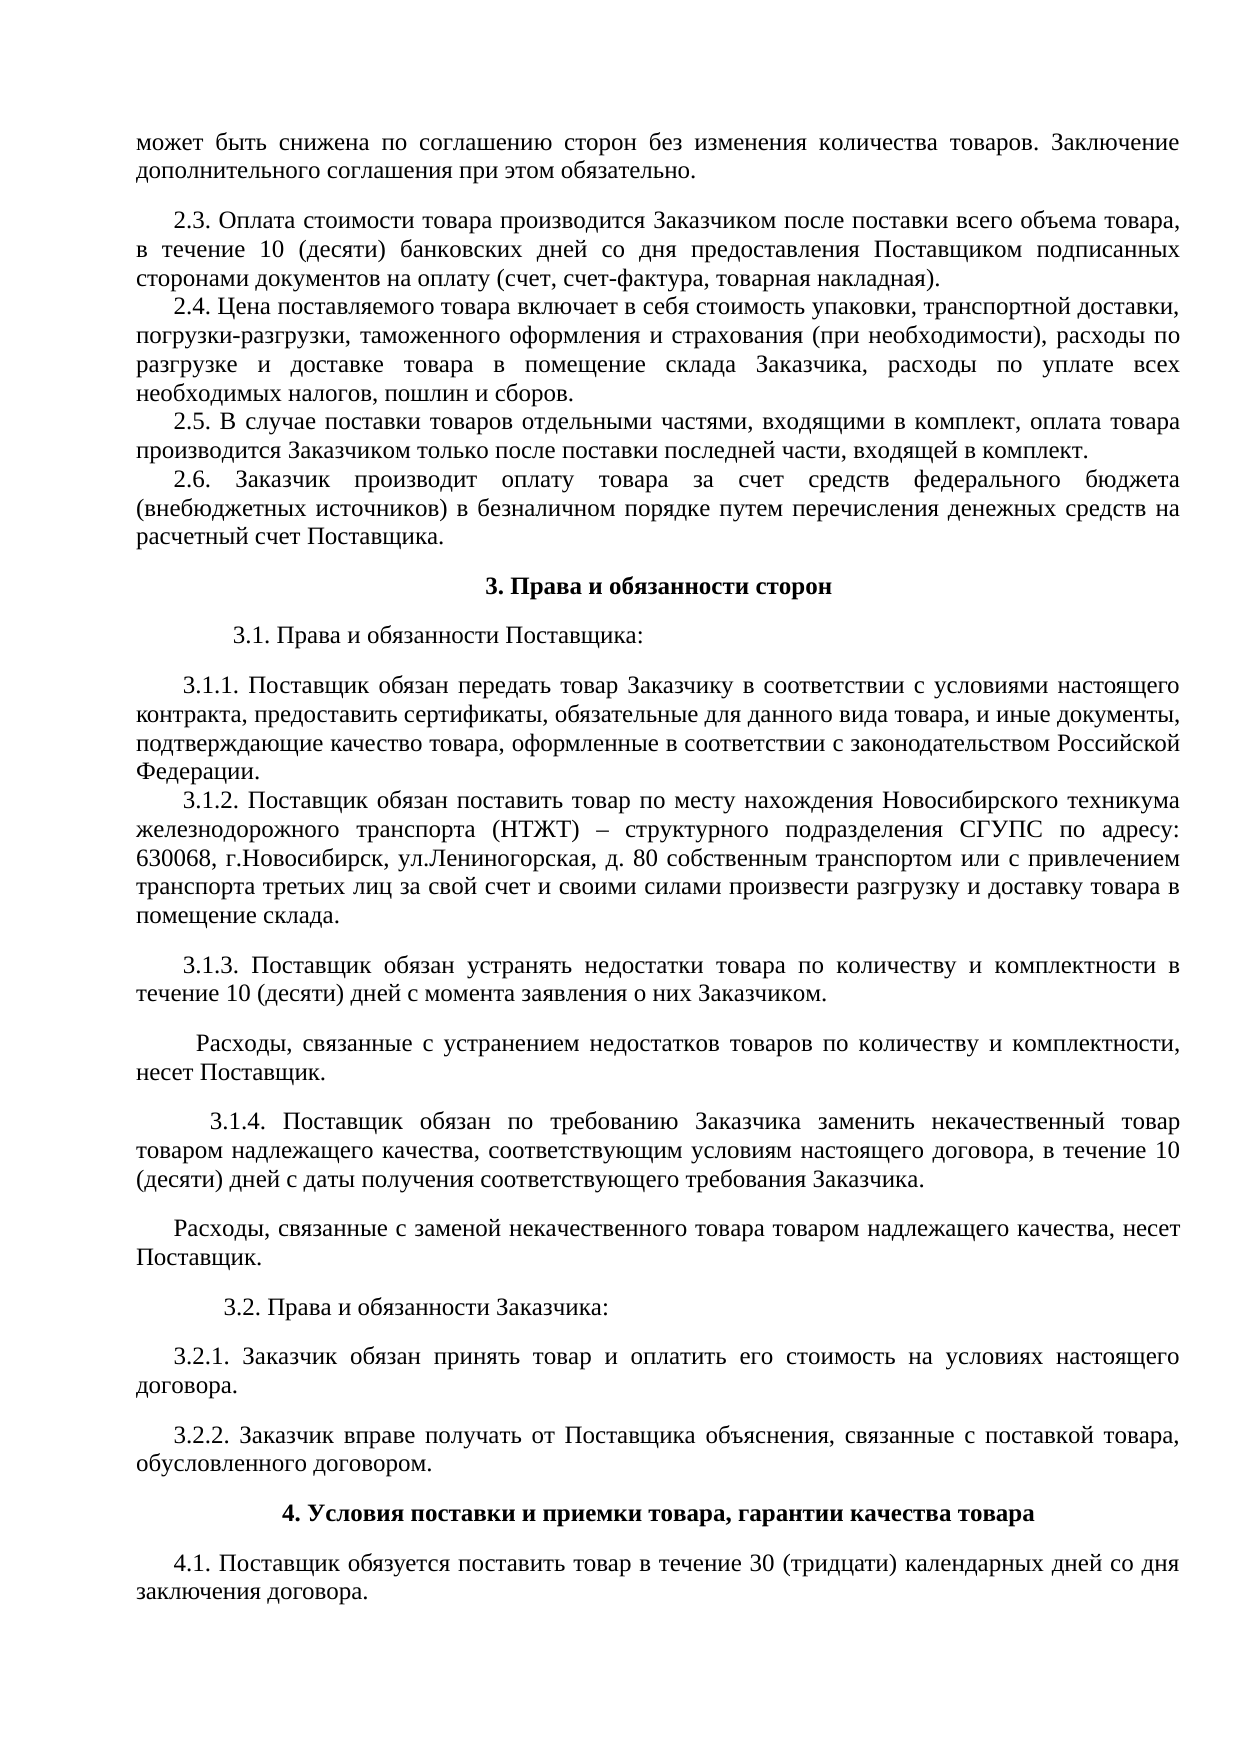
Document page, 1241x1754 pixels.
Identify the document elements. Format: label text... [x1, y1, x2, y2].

text 2.5. В случае поставки товаров отдельными частями, входящими в комплект, оплата товара производится Заказчиком только после поставки последней части, входящей в комплект. [136, 406, 1181, 464]
text 2.6. Заказчик производит оплату товара за счет средств федерального бюджета (внебюджетных источников) в безналичном порядке путем перечисления денежных средств на расчетный счет Поставщика. [136, 464, 1181, 550]
text 3.2.1. Заказчик обязан принять товар и оплатить его стоимость на условиях настоящего договора. [136, 1341, 1181, 1399]
text 4.1. Поставщик обязуется поставить товар в течение 30 (тридцати) календарных дней со дня заключения договора. [136, 1548, 1181, 1605]
text 2.3. Оплата стоимости товара производится Заказчиком после поставки всего объема товара, в течение 10 (десяти) банковских дней со дня предоставления Поставщиком подписанных сторонами документов на оплату (счет, счет-фактура, товарная накладная). [136, 205, 1181, 291]
text 3.1.3. Поставщик обязан устранять недостатки товара по количеству и комплектности в течение 10 (десяти) дней с момента заявления о них Заказчиком. [136, 950, 1181, 1007]
text 4. Условия поставки и приемки товара, гарантии качества товара [136, 1498, 1181, 1527]
text 3.2.2. Заказчик вправе получать от Поставщика объяснения, связанные с поставкой товара, обусловленного договором. [136, 1420, 1181, 1477]
text 3.1.4. Поставщик обязан по требованию Заказчика заменить некачественный товар товаром надлежащего качества, соответствующим условиям настоящего договора, в течение 10 (десяти) дней с даты получения соответствующего требования Заказчика. [136, 1106, 1181, 1193]
text 3.1.1. Поставщик обязан передать товар Заказчику в соответствии с условиями настоящего контракта, предоставить сертификаты, обязательные для данного вида товара, и иные документы, подтверждающие качество товара, оформленные в соответствии с законодательством Российской Федерации. [136, 670, 1181, 785]
text Расходы, связанные с устранением недостатков товаров по количеству и комплектности, несет Поставщик. [136, 1028, 1181, 1086]
text 3.1.2. Поставщик обязан поставить товар по месту нахождения Новосибирского техникума железнодорожного транспорта (НТЖТ) – структурного подразделения СГУПС по адресу: .Новосибирск, ул.Лениногорская, д. 80 собственным транспортом или с привлечением транспорта третьих лиц за свой счет и своими силами произвести разгрузку и доставку товара в помещение склада. [136, 785, 1181, 929]
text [136, 127, 1181, 184]
text 3.2. Права и обязанности Заказчика: [136, 1292, 1181, 1321]
text 3. Права и обязанности сторон [136, 571, 1181, 600]
text 2.4. Цена поставляемого товара включает в себя стоимость упаковки, транспортной доставки, погрузки-разгрузки, таможенного оформления и страхования (при необходимости), расходы по разгрузке и доставке товара в помещение склада Заказчика, расходы по уплате всех необходимых налогов, пошлин и сборов. [136, 291, 1181, 406]
text Расходы, связанные с заменой некачественного товара товаром надлежащего качества, несет Поставщик. [136, 1213, 1181, 1271]
text 3.1. Права и обязанности Поставщика: [136, 621, 1181, 649]
